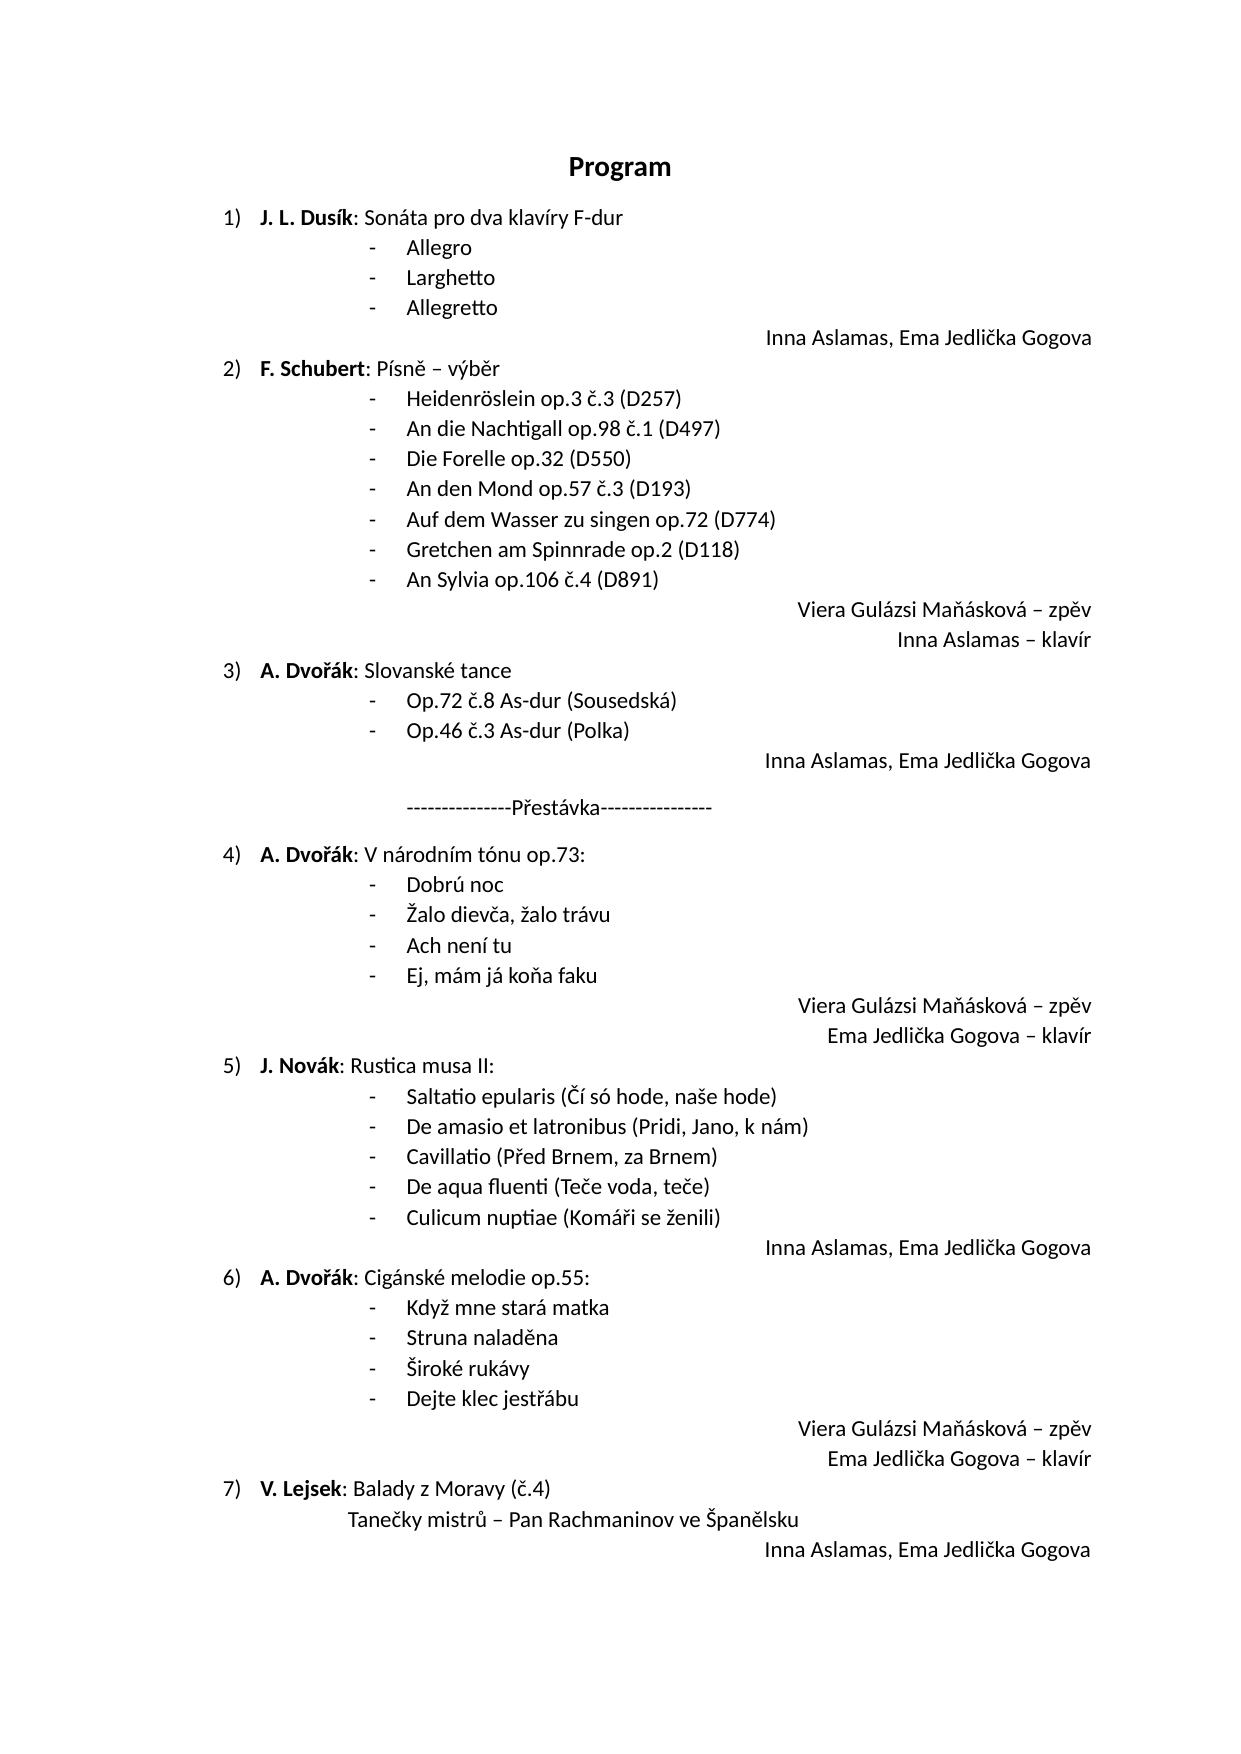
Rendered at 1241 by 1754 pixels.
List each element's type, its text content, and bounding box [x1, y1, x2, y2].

list Op.72 č.8 As-dur (Sousedská) [369, 686, 1093, 714]
list Široké rukávy [369, 1354, 1093, 1382]
list Když mne stará matka [369, 1293, 1093, 1321]
list Viera Gulázsi Maňásková – zpěv [406, 1414, 1093, 1442]
list Viera Gulázsi Maňásková – zpěv [406, 991, 1093, 1019]
list Allegretto [369, 293, 1093, 321]
text ---------------Přestávka---------------- [333, 793, 1093, 821]
list De amasio et latronibus (Pridi, Jano, k nám) [369, 1112, 1093, 1140]
text Program [148, 148, 1093, 183]
list Die Forelle op.32 (D550) [369, 444, 1093, 472]
list Auf dem Wasser zu singen op.72 (D774) [369, 505, 1093, 533]
list Dobrú noc [369, 870, 1093, 898]
list Ema Jedlička Gogova – klavír [406, 1444, 1093, 1472]
list Heidenröslein op.3 č.3 (D257) [369, 384, 1093, 412]
list V. Lejsek: Balady z Moravy (č.4) [223, 1474, 1093, 1503]
list Inna Aslamas, Ema Jedlička Gogova [406, 323, 1093, 352]
list A. Dvořák: Cigánské melodie op.55: [223, 1263, 1093, 1291]
list Allegro [369, 233, 1093, 261]
list Struna naladěna [369, 1323, 1093, 1352]
list Gretchen am Spinnrade op.2 (D118) [369, 535, 1093, 563]
list Inna Aslamas, Ema Jedlička Gogova [406, 746, 1093, 774]
list J. L. Dusík: Sonáta pro dva klavíry F-dur [223, 203, 1093, 231]
list Op.46 č.3 As-dur (Polka) [369, 716, 1093, 744]
list Larghetto [369, 263, 1093, 291]
list F. Schubert: Písně – výběr [223, 354, 1093, 382]
list A. Dvořák: V národním tónu op.73: [223, 840, 1093, 868]
list De aqua fluenti (Teče voda, teče) [369, 1172, 1093, 1201]
list Ach není tu [369, 931, 1093, 959]
list Ej, mám já koňa faku [369, 961, 1093, 989]
list Inna Aslamas, Ema Jedlička Gogova [406, 1233, 1093, 1261]
list An die Nachtigall op.98 č.1 (D497) [369, 414, 1093, 442]
list J. Novák: Rustica musa II: [223, 1052, 1093, 1080]
list Viera Gulázsi Maňásková – zpěv [406, 595, 1093, 623]
list Inna Aslamas – klavír [406, 626, 1093, 654]
list Tanečky mistrů – Pan Rachmaninov ve Španělsku [260, 1505, 1093, 1533]
list Cavillatio (Před Brnem, za Brnem) [369, 1142, 1093, 1170]
list Inna Aslamas, Ema Jedlička Gogova [260, 1535, 1093, 1563]
list An Sylvia op.106 č.4 (D891) [369, 565, 1093, 593]
list Ema Jedlička Gogova – klavír [406, 1021, 1093, 1049]
list Saltatio epularis (Čí só hode, naše hode) [369, 1082, 1093, 1110]
list Dejte klec jestřábu [369, 1384, 1093, 1412]
list Žalo dievča, žalo trávu [369, 901, 1093, 929]
list A. Dvořák: Slovanské tance [223, 656, 1093, 684]
list An den Mond op.57 č.3 (D193) [369, 474, 1093, 503]
list Culicum nuptiae (Komáři se ženili) [369, 1203, 1093, 1231]
